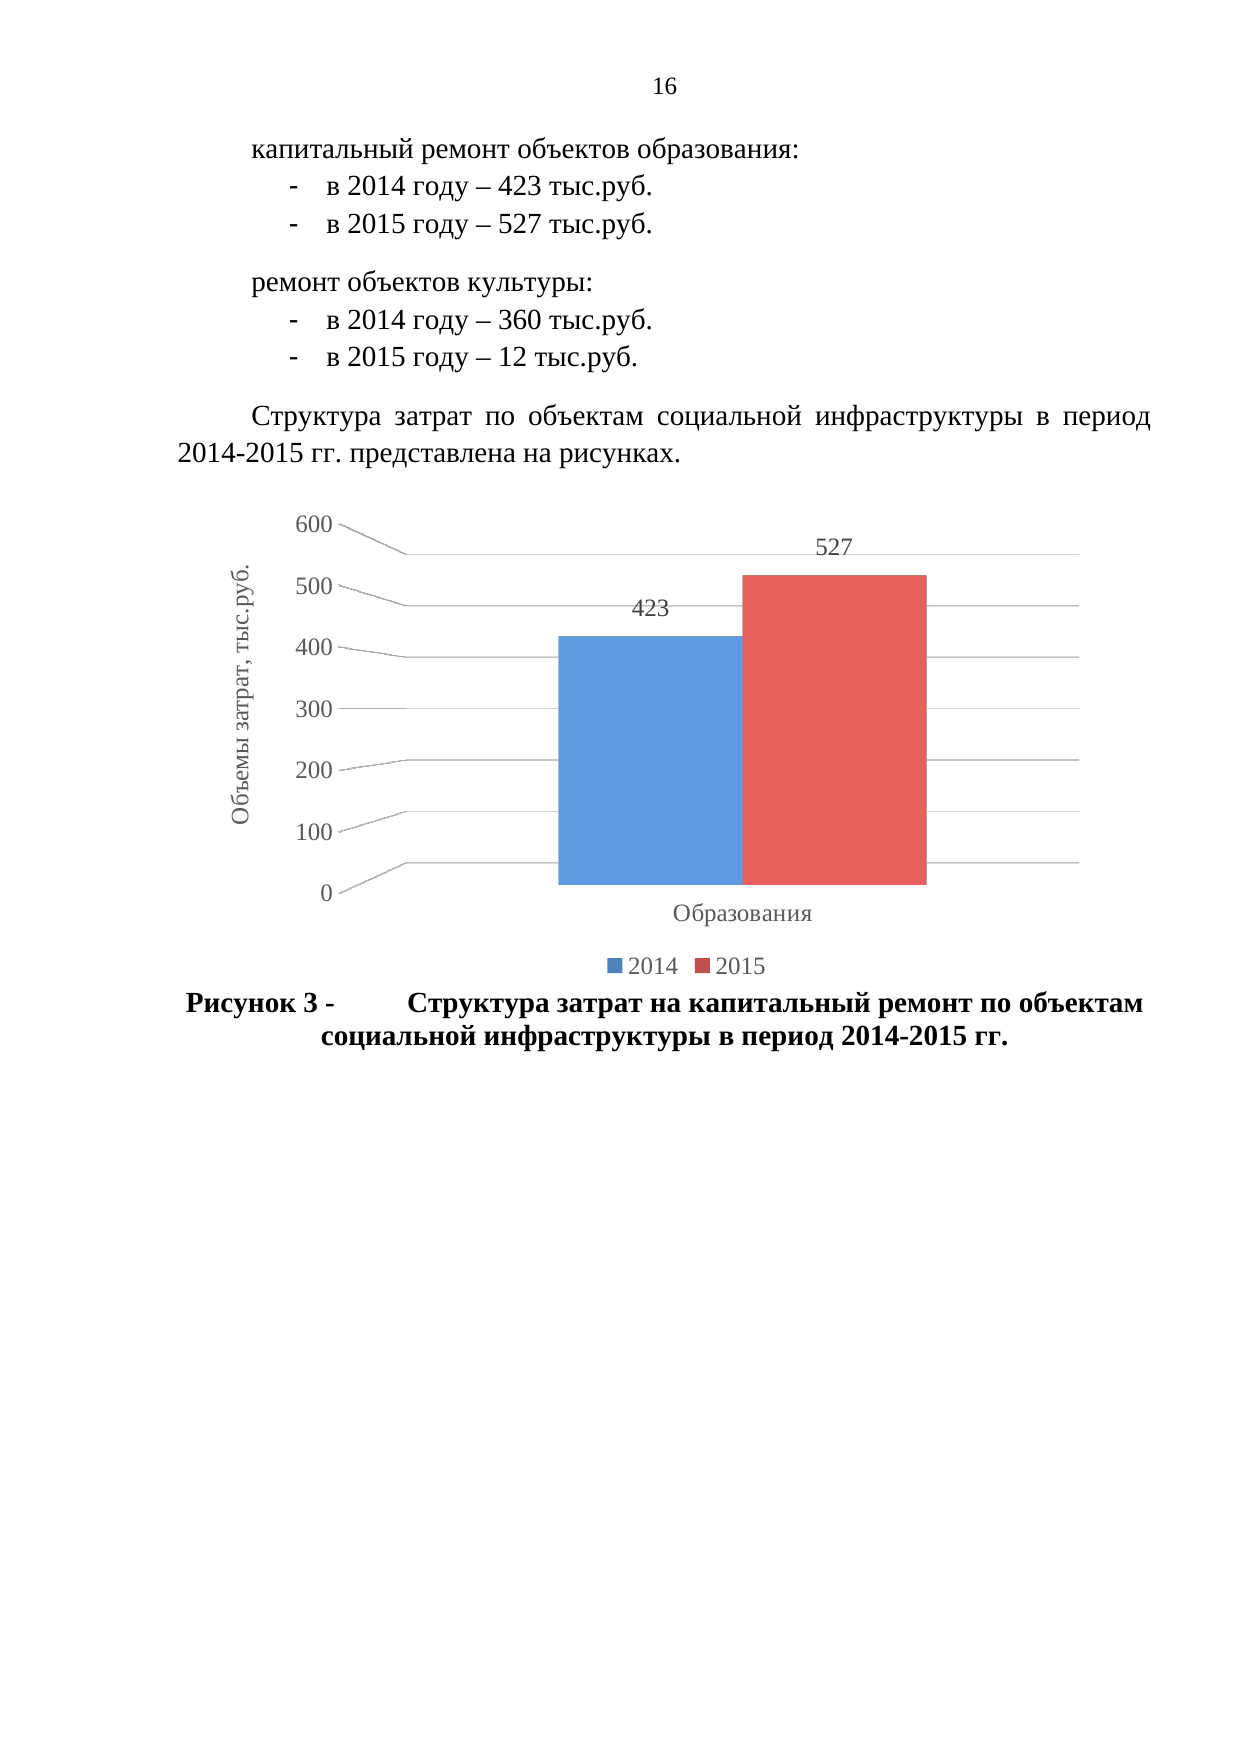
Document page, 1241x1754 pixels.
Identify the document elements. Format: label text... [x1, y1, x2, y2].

text Структура затрат по объектам социальной инфраструктуры в период 2014-2015 гг. представлена на рисунках. [177, 395, 1152, 470]
subtitle Структура затрат на капитальный ремонт по объектам социальной инфраструктуры в период 2014-2015 гг. [177, 470, 1152, 1052]
list в 2015 году – 12 тыс.руб. [288, 337, 1152, 374]
text капитальный ремонт объектов образования: [177, 128, 1152, 166]
text ремонт объектов культуры: [177, 262, 1152, 299]
list в 2014 году – 423 тыс.руб. [288, 166, 1152, 203]
list в 2015 году – 527 тыс.руб. [288, 203, 1152, 241]
list в 2014 году – 360 тыс.руб. [288, 299, 1152, 337]
